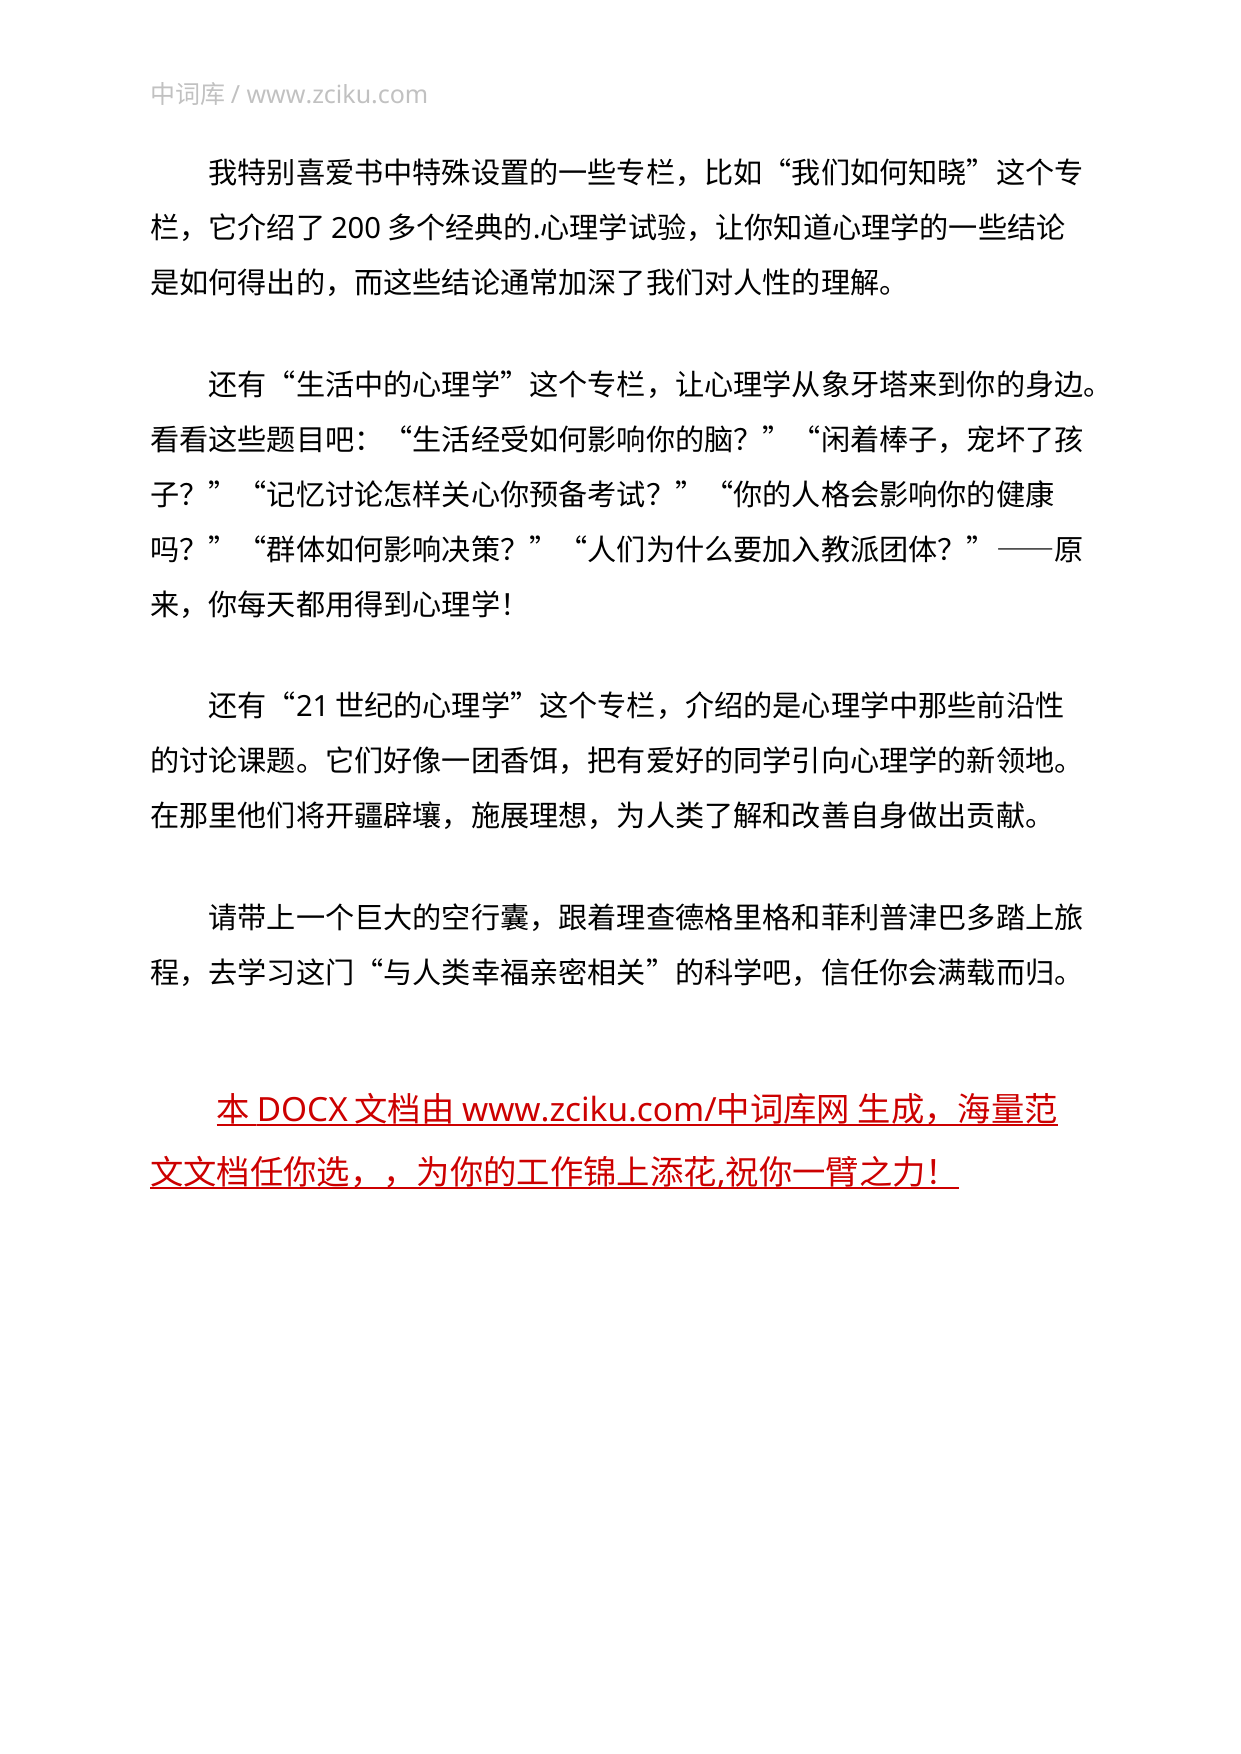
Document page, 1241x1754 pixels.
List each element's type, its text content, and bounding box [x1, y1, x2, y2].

text 请带上一个巨大的空行囊，跟着理查德格里格和菲利普津巴多踏上旅程，去学习这门“与人类幸福亲密相关”的科学吧，信任你会满载而归。 [150, 895, 1090, 992]
text 我特别喜爱书中特殊设置的一些专栏，比如“我们如何知晓”这个专栏，它介绍了200多个经典的.心理学试验，让你知道心理学的一些结论是如何得出的，而这些结论通常加深了我们对人性的理解。 [150, 150, 1090, 302]
text 还有“21世纪的心理学”这个专栏，介绍的是心理学中那些前沿性的讨论课题。它们好像一团香饵，把有爱好的同学引向心理学的新领地。在那里他们将开疆辟壤，施展理想，为人类了解和改善自身做出贡献。 [150, 683, 1090, 835]
text 本DOCX文档由 www.zciku.com/中词库网 生成，海量范文文档任你选，，为你的工作锦上添花,祝你一臂之力！ [150, 1083, 1090, 1194]
text 还有“生活中的心理学”这个专栏，让心理学从象牙塔来到你的身边。看看这些题目吧：“生活经受如何影响你的脑？”“闲着棒子，宠坏了孩子？”“记忆讨论怎样关心你预备考试？”“你的人格会影响你的健康吗？”“群体如何影响决策？”“人们为什么要加入教派团体？”——原来，你每天都用得到心理学！ [150, 362, 1090, 623]
